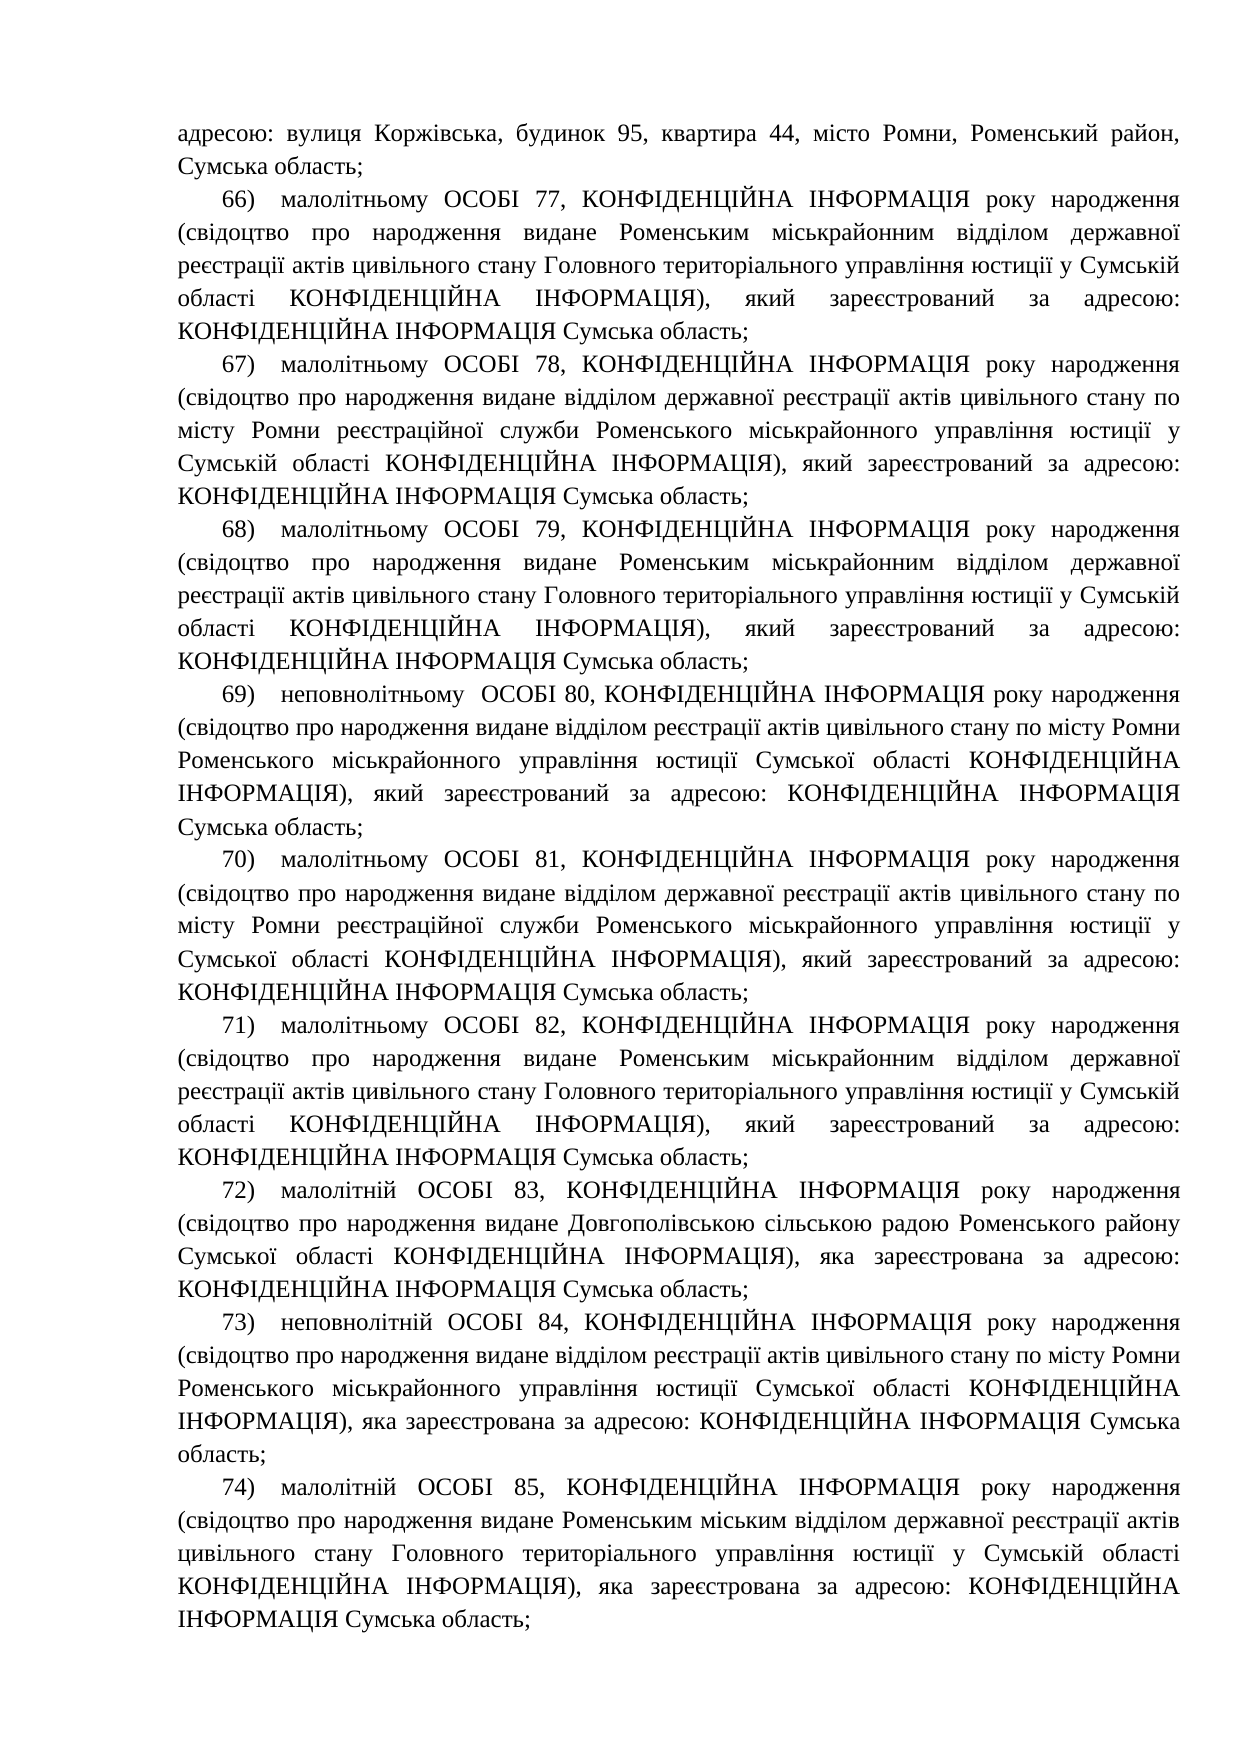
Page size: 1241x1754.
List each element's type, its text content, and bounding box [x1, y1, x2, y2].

list неповнолітній ОСОБІ 84, КОНФІДЕНЦІЙНА ІНФОРМАЦІЯ року народження (свідоцтво про народження видане відділом реєстрації актів цивільного стану по місту Ромни Роменського міськрайонного управління юстиції Сумської області КОНФІДЕНЦІЙНА ІНФОРМАЦІЯ), яка зареєстрована за адресою: КОНФІДЕНЦІЙНА ІНФОРМАЦІЯ Сумська область; [177, 1307, 1181, 1468]
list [177, 118, 1181, 180]
list малолітньому ОСОБІ 79, КОНФІДЕНЦІЙНА ІНФОРМАЦІЯ року народження (свідоцтво про народження видане Роменським міськрайонним відділом державної реєстрації актів цивільного стану Головного територіального управління юстиції у Сумській області КОНФІДЕНЦІЙНА ІНФОРМАЦІЯ), який зареєстрований за адресою: КОНФІДЕНЦІЙНА ІНФОРМАЦІЯ Сумська область; [177, 514, 1181, 675]
list малолітньому ОСОБІ 78, КОНФІДЕНЦІЙНА ІНФОРМАЦІЯ року народження (свідоцтво про народження видане відділом державної реєстрації актів цивільного стану по місту Ромни реєстраційної служби Роменського міськрайонного управління юстиції у Сумській області КОНФІДЕНЦІЙНА ІНФОРМАЦІЯ), який зареєстрований за адресою: КОНФІДЕНЦІЙНА ІНФОРМАЦІЯ Сумська область; [177, 349, 1181, 510]
list малолітньому ОСОБІ 77, КОНФІДЕНЦІЙНА ІНФОРМАЦІЯ року народження (свідоцтво про народження видане Роменським міськрайонним відділом державної реєстрації актів цивільного стану Головного територіального управління юстиції у Сумській області КОНФІДЕНЦІЙНА ІНФОРМАЦІЯ), який зареєстрований за адресою: КОНФІДЕНЦІЙНА ІНФОРМАЦІЯ Сумська область; [177, 184, 1181, 345]
list малолітньому ОСОБІ 82, КОНФІДЕНЦІЙНА ІНФОРМАЦІЯ року народження (свідоцтво про народження видане Роменським міськрайонним відділом державної реєстрації актів цивільного стану Головного територіального управління юстиції у Сумській області КОНФІДЕНЦІЙНА ІНФОРМАЦІЯ), який зареєстрований за адресою: КОНФІДЕНЦІЙНА ІНФОРМАЦІЯ Сумська область; [177, 1010, 1181, 1171]
list неповнолітньому ОСОБІ 80, КОНФІДЕНЦІЙНА ІНФОРМАЦІЯ року народження (свідоцтво про народження видане відділом реєстрації актів цивільного стану по місту Ромни Роменського міськрайонного управління юстиції Сумської області КОНФІДЕНЦІЙНА ІНФОРМАЦІЯ), який зареєстрований за адресою: КОНФІДЕНЦІЙНА ІНФОРМАЦІЯ Сумська область; [177, 679, 1181, 840]
list малолітній ОСОБІ 83, КОНФІДЕНЦІЙНА ІНФОРМАЦІЯ року народження (свідоцтво про народження видане Довгополівською сільською радою Роменського району Сумської області КОНФІДЕНЦІЙНА ІНФОРМАЦІЯ), яка зареєстрована за адресою: КОНФІДЕНЦІЙНА ІНФОРМАЦІЯ Сумська область; [177, 1175, 1181, 1303]
list малолітній ОСОБІ 85, КОНФІДЕНЦІЙНА ІНФОРМАЦІЯ року народження (свідоцтво про народження видане Роменським міським відділом державної реєстрації актів цивільного стану Головного територіального управління юстиції у Сумській області КОНФІДЕНЦІЙНА ІНФОРМАЦІЯ), яка зареєстрована за адресою: КОНФІДЕНЦІЙНА ІНФОРМАЦІЯ Сумська область; [177, 1472, 1181, 1633]
list малолітньому ОСОБІ 81, КОНФІДЕНЦІЙНА ІНФОРМАЦІЯ року народження (свідоцтво про народження видане відділом державної реєстрації актів цивільного стану по місту Ромни реєстраційної служби Роменського міськрайонного управління юстиції у Сумської області КОНФІДЕНЦІЙНА ІНФОРМАЦІЯ), який зареєстрований за адресою: КОНФІДЕНЦІЙНА ІНФОРМАЦІЯ Сумська область; [177, 844, 1181, 1005]
